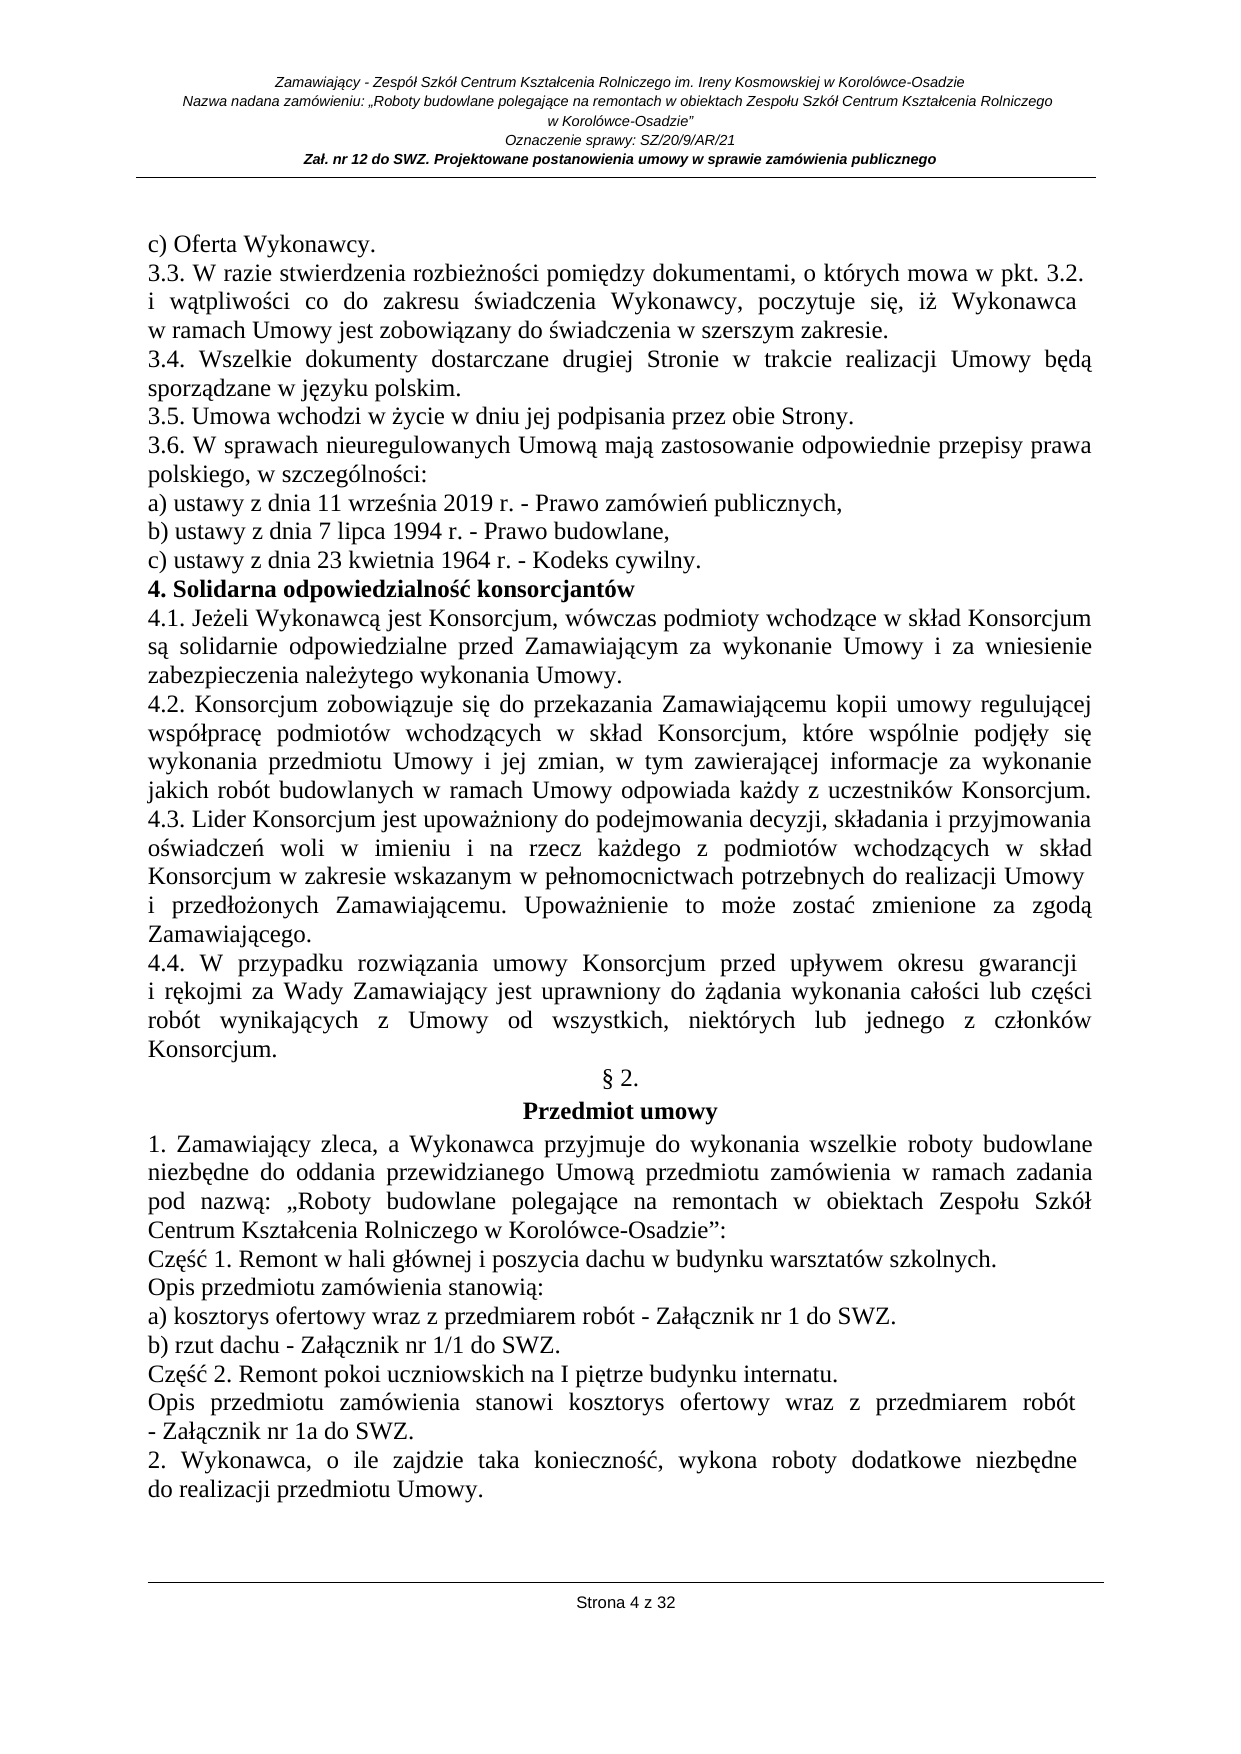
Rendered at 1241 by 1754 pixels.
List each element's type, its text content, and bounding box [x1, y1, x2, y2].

text Przedmiot umowy [148, 1096, 1093, 1124]
text Część 1. Remont w hali głównej i poszycia dachu w budynku warsztatów szkolnych. [148, 1244, 1093, 1272]
text 2. Wykonawca, o ile zajdzie taka konieczność, wykona roboty dodatkowe niezbędne do realizacji przedmiotu Umowy. [148, 1445, 1093, 1502]
text Opis przedmiotu zamówienia stanowią: [148, 1272, 1093, 1301]
text a) ustawy z dnia 11 września 2019 r. - Prawo zamówień publicznych, [148, 488, 1093, 516]
text 4. Solidarna odpowiedzialność konsorcjantów [148, 574, 1093, 603]
text 4.4. W przypadku rozwiązania umowy Konsorcjum przed upływem okresu gwarancji i rękojmi za Wady Zamawiający jest uprawniony do żądania wykonania całości lub części robót wynikających z Umowy od wszystkich, niektórych lub jednego z członków Konsorcjum. [148, 948, 1093, 1063]
text c) Oferta Wykonawcy. [148, 229, 1093, 258]
text § 2. [148, 1063, 1093, 1091]
text 4.2. Konsorcjum zobowiązuje się do przekazania Zamawiającemu kopii umowy regulującej współpracę podmiotów wchodzących w skład Konsorcjum, które wspólnie podjęły się wykonania przedmiotu Umowy i jej zmian, w tym zawierającej informacje za wykonanie jakich robót budowlanych w ramach Umowy odpowiada każdy z uczestników Konsorcjum. 4.3. Lider Konsorcjum jest upoważniony do podejmowania decyzji, składania i przyjmowania oświadczeń woli w imieniu i na rzecz każdego z podmiotów wchodzących w skład Konsorcjum w zakresie wskazanym w pełnomocnictwach potrzebnych do realizacji Umowy i przedłożonych Zamawiającemu. Upoważnienie to może zostać zmienione za zgodą Zamawiającego. [148, 689, 1093, 948]
text 4.1. Jeżeli Wykonawcą jest Konsorcjum, wówczas podmioty wchodzące w skład Konsorcjum są solidarnie odpowiedzialne przed Zamawiającym za wykonanie Umowy i za wniesienie zabezpieczenia należytego wykonania Umowy. [148, 603, 1093, 689]
text 1. Zamawiający zleca, a Wykonawca przyjmuje do wykonania wszelkie roboty budowlane niezbędne do oddania przewidzianego Umową przedmiotu zamówienia w ramach zadania pod nazwą: „Roboty budowlane polegające na remontach w obiektach Zespołu Szkół Centrum Kształcenia Rolniczego w Korolówce-Osadzie”: [148, 1129, 1093, 1244]
text 3.3. W razie stwierdzenia rozbieżności pomiędzy dokumentami, o których mowa w pkt. 3.2. i wątpliwości co do zakresu świadczenia Wykonawcy, poczytuje się, iż Wykonawca w ramach Umowy jest zobowiązany do świadczenia w szerszym zakresie. [148, 258, 1093, 344]
text b) ustawy z dnia 7 lipca 1994 r. - Prawo budowlane, [148, 516, 1093, 545]
text Opis przedmiotu zamówienia stanowi kosztorys ofertowy wraz z przedmiarem robót - Załącznik nr 1a do SWZ. [148, 1387, 1093, 1445]
text 3.6. W sprawach nieuregulowanych Umową mają zastosowanie odpowiednie przepisy prawa polskiego, w szczególności: [148, 430, 1093, 488]
text b) rzut dachu - Załącznik nr 1/1 do SWZ. [148, 1330, 1093, 1359]
text a) kosztorys ofertowy wraz z przedmiarem robót - Załącznik nr 1 do SWZ. [148, 1301, 1093, 1330]
text 3.5. Umowa wchodzi w życie w dniu jej podpisania przez obie Strony. [148, 401, 1093, 430]
text Część 2. Remont pokoi uczniowskich na I piętrze budynku internatu. [148, 1359, 1093, 1387]
text c) ustawy z dnia 23 kwietnia 1964 r. - Kodeks cywilny. [148, 545, 1093, 574]
text 3.4. Wszelkie dokumenty dostarczane drugiej Stronie w trakcie realizacji Umowy będą sporządzane w języku polskim. [148, 344, 1093, 401]
